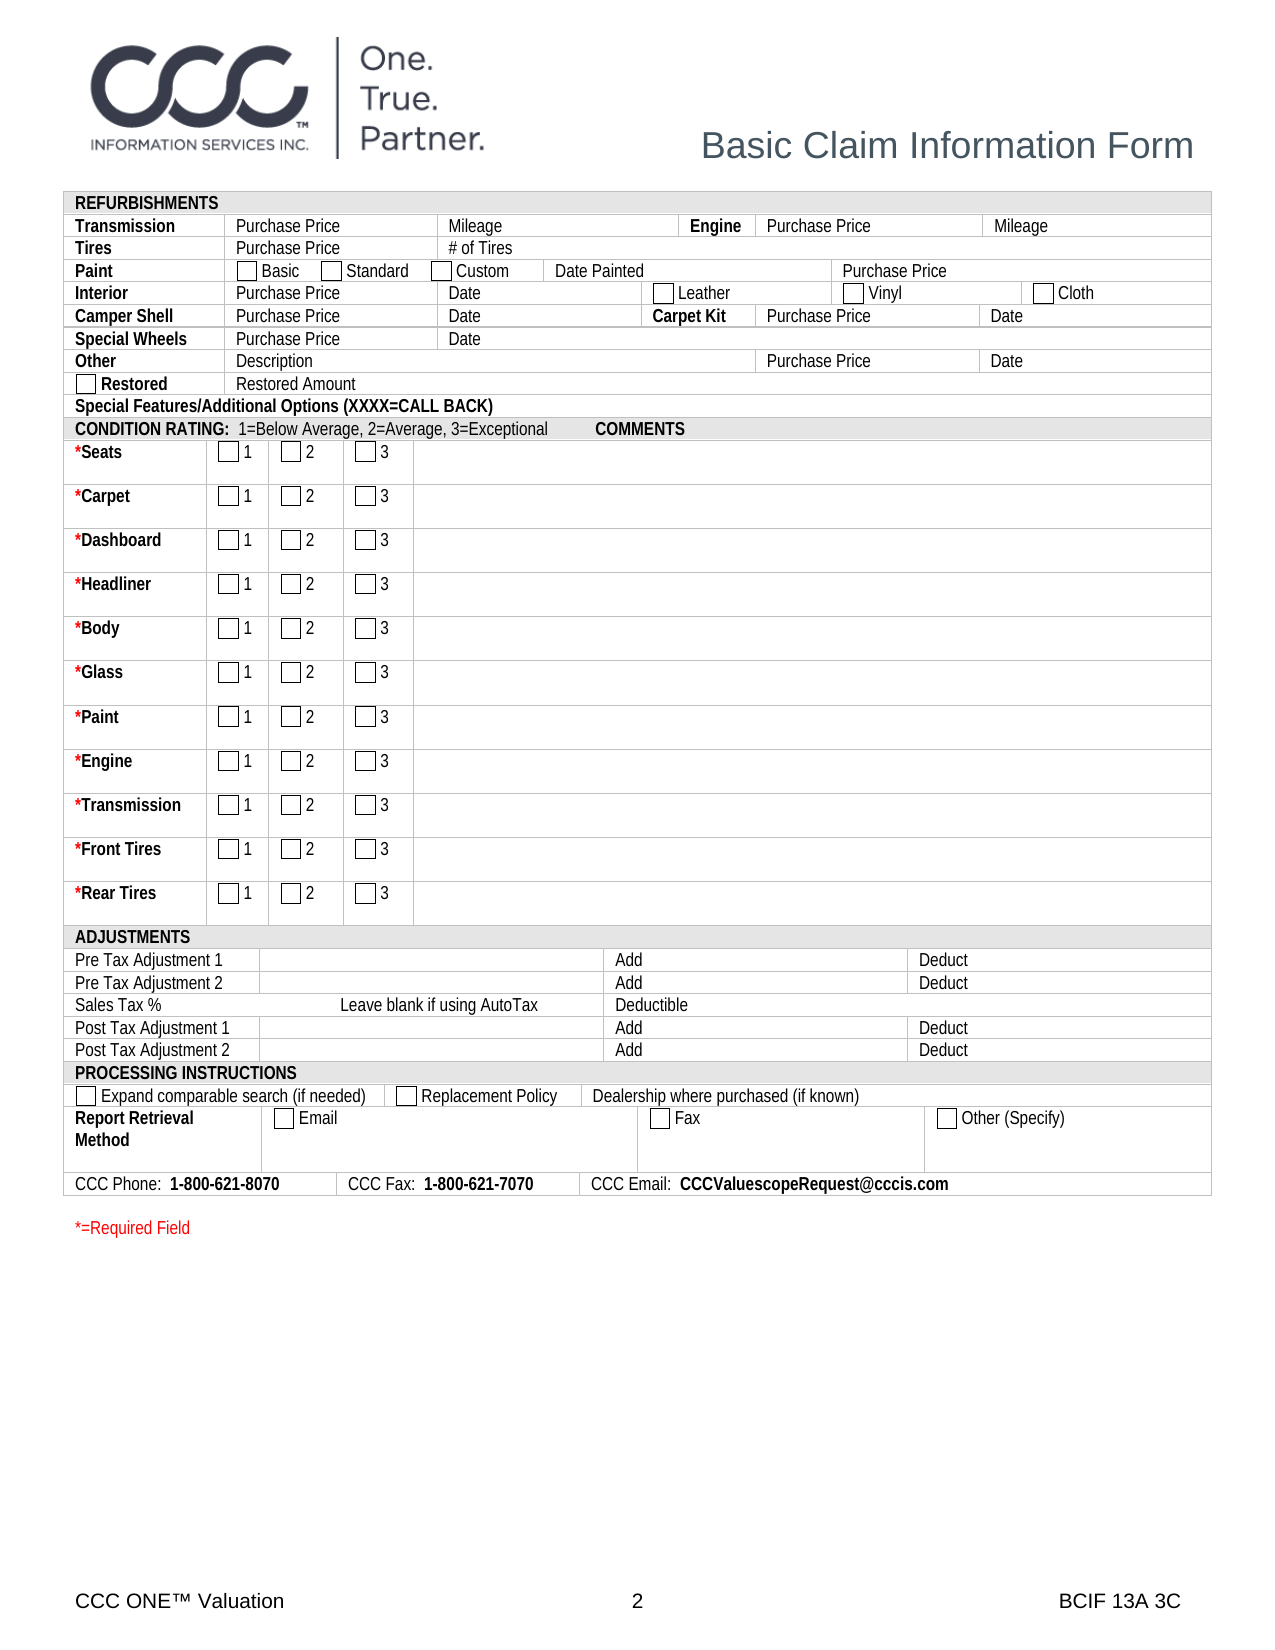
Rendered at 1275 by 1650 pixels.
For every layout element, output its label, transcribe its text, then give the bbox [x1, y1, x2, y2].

table_cell CCC Phone: 1-800-621-8070 [64, 1173, 336, 1194]
table_cell 3 [344, 529, 413, 572]
text *=Required Field [75, 1217, 1200, 1239]
table_cell Deduct [908, 1017, 1211, 1038]
table_cell 3 [344, 706, 413, 749]
table_cell Date [438, 305, 641, 326]
table_cell 3 [344, 882, 413, 925]
table_cell [260, 1017, 603, 1038]
table_cell *Seats [64, 441, 206, 484]
table_cell Camper Shell [64, 305, 224, 326]
table_cell [414, 882, 1211, 925]
table_cell Restored [64, 373, 224, 394]
table_cell Deduct [908, 1039, 1211, 1061]
table_cell 1 [207, 750, 268, 793]
table_cell Date [980, 305, 1211, 326]
table_cell Pre Tax Adjustment 1 [64, 949, 259, 971]
table_cell Add [604, 1039, 907, 1061]
table_cell 2 [269, 750, 343, 793]
table_cell Purchase Price [756, 305, 979, 326]
table_cell Paint [64, 260, 224, 281]
table_cell 2 [269, 573, 343, 616]
table_cell [414, 617, 1211, 660]
table_cell Expand comparable search (if needed) [64, 1085, 384, 1106]
table_cell CCC Email: CCCValuescopeRequest@cccis.com [580, 1173, 1211, 1194]
table_cell Purchase Price [832, 260, 1211, 281]
table_cell 1 [207, 838, 268, 881]
table_cell 1 [207, 529, 268, 572]
table_cell *Front Tires [64, 838, 206, 881]
table_cell 1 [207, 485, 268, 528]
table_cell [414, 441, 1211, 484]
table_cell 2 [269, 485, 343, 528]
table_cell 3 [344, 441, 413, 484]
table_cell [414, 838, 1211, 881]
table_cell Pre Tax Adjustment 2 [64, 972, 259, 993]
table_cell *Engine [64, 750, 206, 793]
table_cell 3 [344, 750, 413, 793]
table_cell *Rear Tires [64, 882, 206, 925]
table_cell 1 [207, 573, 268, 616]
table_cell 2 [269, 838, 343, 881]
table_cell CONDITION RATING: 1=Below Average, 2=Average, 3=Exceptional COMMENTS [64, 418, 1211, 439]
table_cell Purchase Price [225, 215, 437, 236]
table_cell 3 [344, 794, 413, 837]
picture [75, 37, 487, 159]
table_cell [414, 661, 1211, 704]
table_cell Purchase Price [225, 328, 437, 349]
table_cell Replacement Policy [385, 1085, 581, 1106]
table_cell PROCESSING INSTRUCTIONS [64, 1062, 1211, 1083]
table_cell *Body [64, 617, 206, 660]
table_cell Purchase Price [756, 215, 982, 236]
table_cell 3 [344, 573, 413, 616]
table_cell ADJUSTMENTS [64, 926, 1211, 948]
table_cell Other (Specify) [925, 1107, 1211, 1172]
table_cell Special Wheels [64, 328, 224, 349]
table_cell 2 [269, 794, 343, 837]
table_cell Mileage [983, 215, 1211, 236]
table_cell Description [225, 350, 755, 372]
table_cell Deduct [908, 972, 1211, 993]
table_cell 3 [344, 838, 413, 881]
table_cell 2 [269, 529, 343, 572]
table_cell [414, 706, 1211, 749]
table_cell Post Tax Adjustment 1 [64, 1017, 259, 1038]
table_cell Add [604, 1017, 907, 1038]
table_cell *Paint [64, 706, 206, 749]
table_cell Other [64, 350, 224, 372]
table_cell [414, 573, 1211, 616]
table_cell [260, 972, 603, 993]
table_cell 1 [207, 617, 268, 660]
table_cell 1 [207, 882, 268, 925]
table_cell 2 [269, 706, 343, 749]
table_cell [260, 949, 603, 971]
table_cell Purchase Price [756, 350, 979, 372]
table_cell [414, 529, 1211, 572]
table_cell Engine [679, 215, 755, 236]
table_cell 1 [207, 661, 268, 704]
table_cell Carpet Kit [642, 305, 755, 326]
table_cell Purchase Price [225, 282, 437, 304]
table_cell *Glass [64, 661, 206, 704]
table_cell Leather [642, 282, 831, 304]
table_cell Vinyl [832, 282, 1021, 304]
table_cell Deductible [604, 994, 1211, 1016]
table_cell Date [438, 282, 641, 304]
table_cell Add [604, 972, 907, 993]
table_cell [260, 1039, 603, 1061]
table_cell Fax [638, 1107, 924, 1172]
table_cell [414, 485, 1211, 528]
table_cell *Headliner [64, 573, 206, 616]
table_cell Date [980, 350, 1211, 372]
table_cell 3 [344, 617, 413, 660]
table_cell *Transmission [64, 794, 206, 837]
table_cell Purchase Price [225, 305, 437, 326]
table_cell Date Painted [544, 260, 831, 281]
table_cell [414, 794, 1211, 837]
table_cell Special Features/Additional Options (XXXX=CALL BACK) [64, 395, 1211, 417]
table_cell 2 [269, 441, 343, 484]
table_cell Report Retrieval Method [64, 1107, 261, 1172]
table_cell Post Tax Adjustment 2 [64, 1039, 259, 1061]
table_cell Cloth [1022, 282, 1211, 304]
table_cell Dealership where purchased (if known) [582, 1085, 1211, 1106]
table_cell Deduct [908, 949, 1211, 971]
table_cell 3 [344, 485, 413, 528]
table_cell Date [438, 328, 1211, 349]
table_cell 2 [269, 661, 343, 704]
table_cell Sales Tax % Leave blank if using AutoTax [64, 994, 603, 1016]
table_header REFURBISHMENTS [64, 192, 1211, 213]
table_cell Add [604, 949, 907, 971]
table_cell 2 [269, 617, 343, 660]
table_cell 1 [207, 794, 268, 837]
table_cell 1 [207, 706, 268, 749]
table_cell Tires [64, 237, 224, 259]
table_cell Transmission [64, 215, 224, 236]
table_cell # of Tires [438, 237, 1211, 259]
table_cell [414, 750, 1211, 793]
table_cell Restored Amount [225, 373, 1211, 394]
table_cell *Dashboard [64, 529, 206, 572]
table_cell 3 [344, 661, 413, 704]
table_cell Interior [64, 282, 224, 304]
table_cell Email [262, 1107, 637, 1172]
table_cell Purchase Price [225, 237, 437, 259]
table_cell Mileage [438, 215, 678, 236]
table_cell 2 [269, 882, 343, 925]
table_cell CCC Fax: 1-800-621-7070 [337, 1173, 579, 1194]
table_cell 1 [207, 441, 268, 484]
table_cell *Carpet [64, 485, 206, 528]
table_cell Basic Standard Custom [225, 260, 543, 281]
